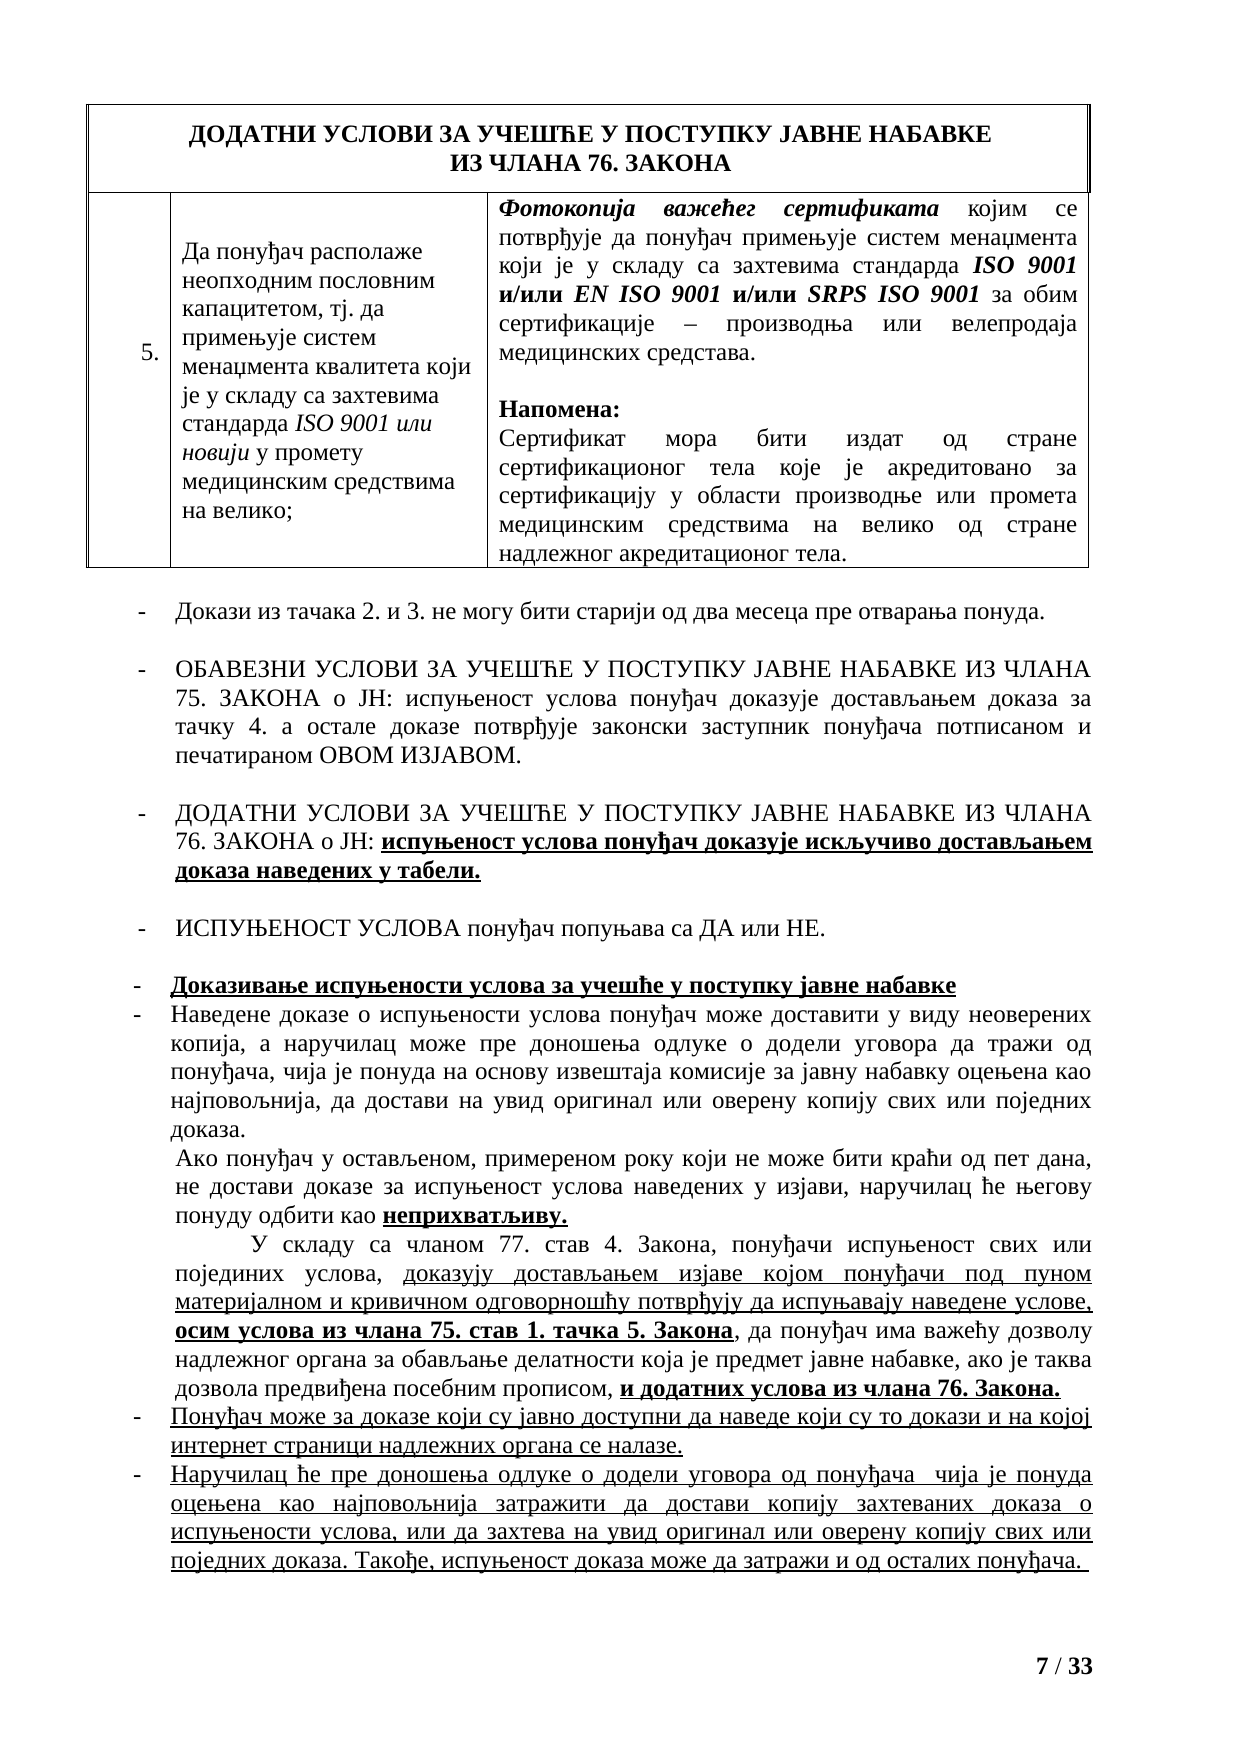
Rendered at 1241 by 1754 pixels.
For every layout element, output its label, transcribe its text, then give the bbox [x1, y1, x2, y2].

list ДОДАТНИ УСЛОВИ ЗА УЧЕШЋЕ У ПОСТУПКУ ЈАВНЕ НАБАВКЕ ИЗ ЧЛАНА 76. ЗАКОНА о ЈН: испуњеност услова понуђач доказује искључиво достављањем доказа наведених у табели. [138, 798, 1093, 884]
list У складу са чланом 77. став 4. Закона, понуђачи испуњеност свих или појединих услова, доказују достављањем изјаве којом понуђачи под пуном материјалном и кривичном одговорношћу потврђују да испуњавају наведене услове, осим услова из члана 75. став 1. тачка 5. Закона, да понуђач има важећу дозволу надлежног органа за обављање делатности која је предмет јавне набавке, ако је таква дозвола предвиђена посебним прописом, и додатних услова из члана 76. Закона. [175, 1229, 1093, 1311]
list Понуђач може за доказе који су јавно доступни да наведе који су то докази и на којој интернет страници надлежних органа се налазе. [133, 1401, 1093, 1459]
list Ако понуђач у остављеном, примереном року који не може бити краћи од пет дана, не достави доказе за испуњеност услова наведених у изјави, наручилац ће његову понуду одбити као неприхватљиву. [175, 1143, 1093, 1229]
list ИСПУЊЕНОСТ УСЛОВА понуђач попуњава са ДА или НЕ. [138, 913, 1093, 941]
list Доказивање испуњености услова за учешће у поступку јавне набавке [133, 970, 1093, 999]
table_cell 5. [89, 193, 170, 567]
list Наведене доказе о испуњености услова понуђач може доставити у виду неоверених копија, а наручилац може пре доношења одлуке о додели уговора да тражи од понуђача, чија је понуда на основу извештаја комисије за јавну набавку оцењена као најповољнија, да достави на увид оригинал или оверену копију свих или поједних доказа. [133, 999, 1093, 1143]
list У складу са чланом 77. став 4. Закона, понуђачи испуњеност свих или појединих услова, доказују достављањем изјаве којом понуђачи под пуном материјалном и кривичном одговорношћу потврђују да испуњавају наведене услове, осим услова из члана 75. став 1. тачка 5. Закона, да понуђач има важећу дозволу надлежног органа за обављање делатности која је предмет јавне набавке, ако је таква дозвола предвиђена посебним прописом, и додатних услова из члана 76. Закона. [175, 1313, 1093, 1401]
table_cell Да понуђач располаже неопходним пословним капацитетом, тј. да примењује систем менаџмента квалитета који је у складу са захтевима стандарда ISO 9001 или новији у промету медицинским средствима на велико; [171, 193, 487, 567]
table_cell ДОДАТНИ УСЛОВИ ЗА УЧЕШЋЕ У ПОСТУПКУ ЈАВНЕ НАБАВКЕ ИЗ ЧЛАНА 76. ЗАКОНА [89, 105, 1087, 192]
list ОБАВЕЗНИ УСЛОВИ ЗА УЧЕШЋЕ У ПОСТУПКУ ЈАВНЕ НАБАВКЕ ИЗ ЧЛАНА 75. ЗАКОНА о ЈН: испуњеност услова понуђач доказује достављањем доказа за тачку 4. а остале доказе потврђује законски заступник понуђача потписаном и печатираном ОВОМ ИЗЈАВОМ. [138, 654, 1093, 769]
table_cell Фотокопија важећег сертификата којим се потврђује да понуђач примењује систем менаџмента који је у складу са захтевима стандарда ISO 9001 и/или EN ISO 9001 и/или SRPS ISO 9001 за обим сертификације – производња или велепродаја медицинских средстава. Напомена: Сертификат мора бити издат од стране сертификационог тела које je акредитовано за сертификацију у области производње или промета медицинским средствима на велико од стране надлежног акредитационог тела. [488, 193, 1088, 567]
list Наручилац ће пре доношења одлуке о додели уговора од понуђача чија је понуда оцењена као најповољнија затражити да достави копију захтеваних доказа о испуњености услова, или да захтева на увид оригинал или оверену копију свих или поједних доказа. Такође, испуњеност доказа може да затражи и од осталих понуђача. [133, 1459, 1093, 1574]
list Докази из тачака 2. и 3. не могу бити старији од два месеца пре отварања понуда. [138, 596, 1093, 625]
